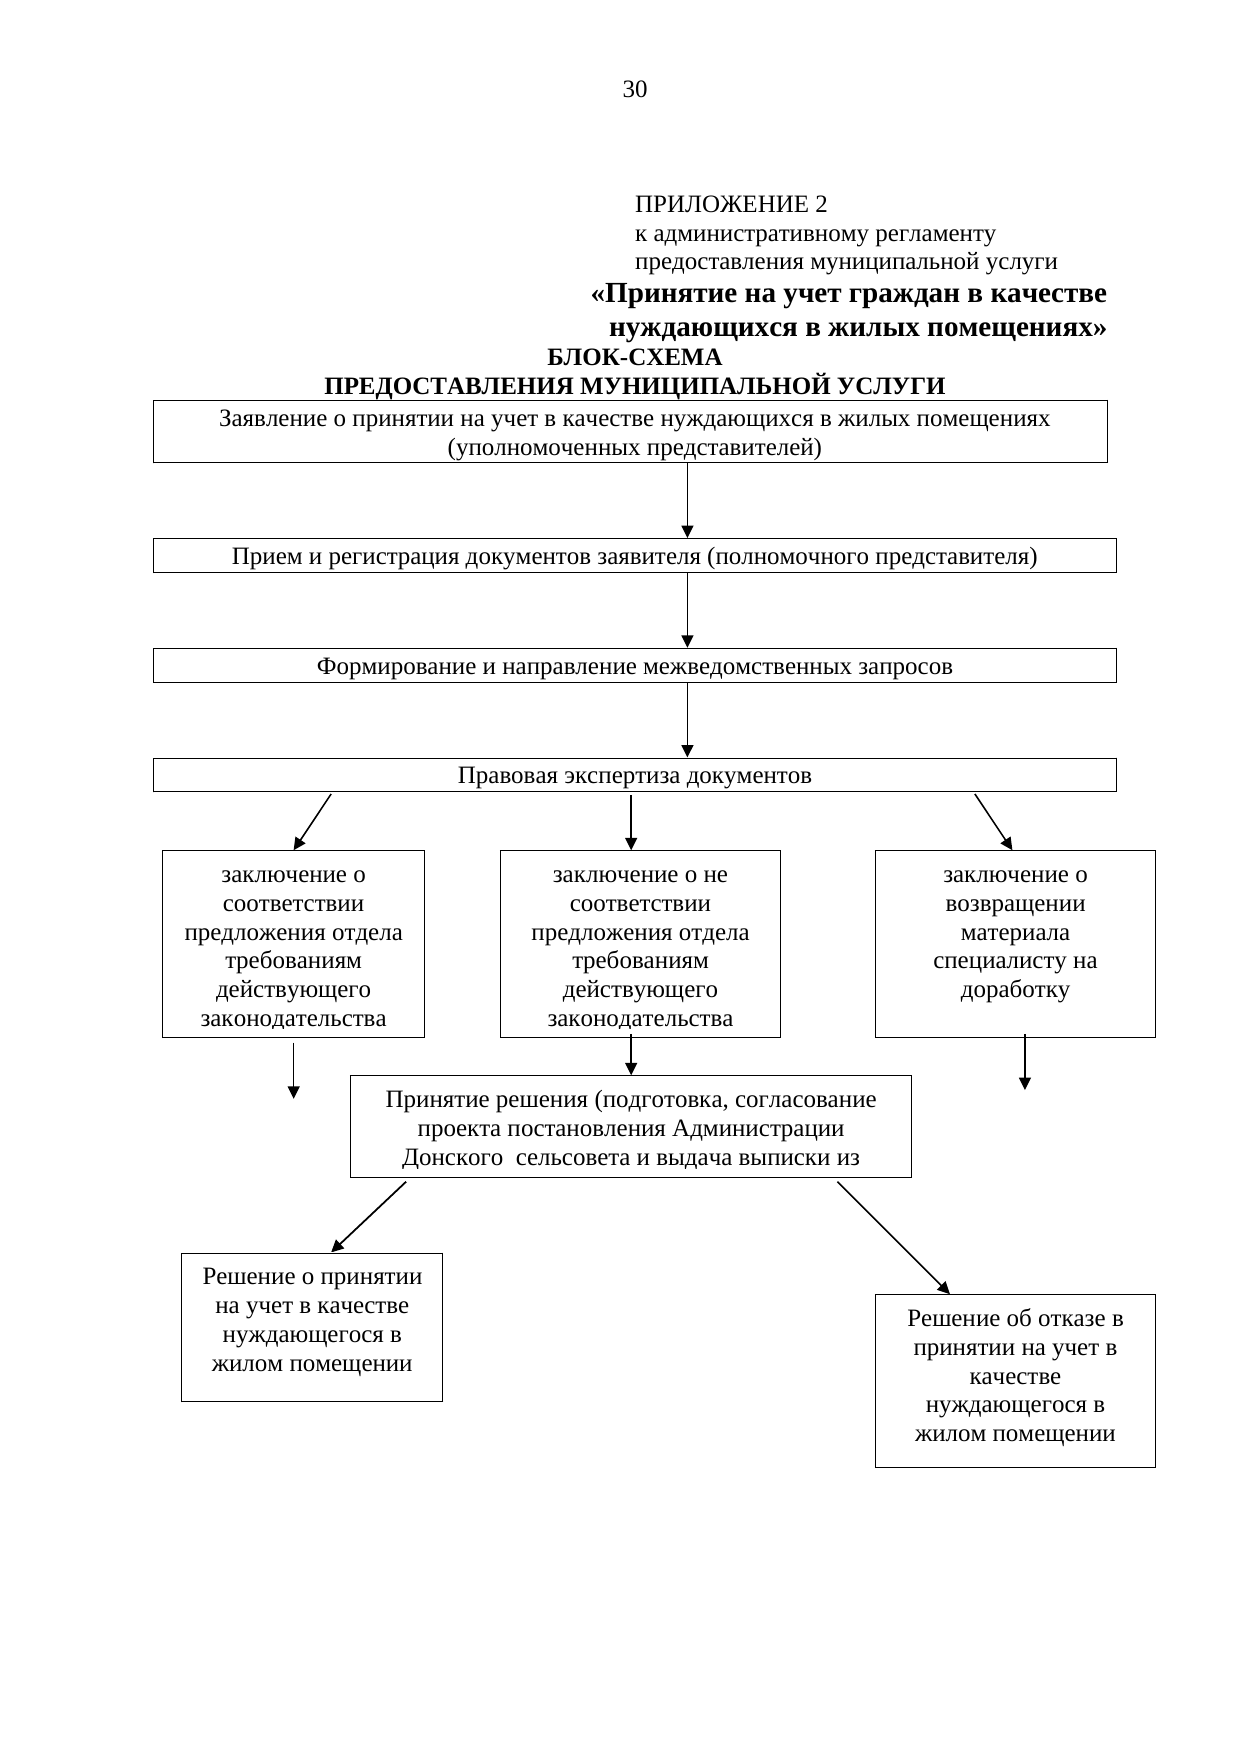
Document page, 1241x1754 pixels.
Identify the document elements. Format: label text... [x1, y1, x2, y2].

text БЛОК-СХЕМА [162, 342, 1107, 371]
text ПРИЛОЖЕНИЕ 2 [635, 189, 1107, 218]
text «Принятие на учет граждан в качестве нуждающихся в жилых помещениях» [162, 275, 1107, 342]
text Правовая экспертиза документов [154, 759, 1116, 791]
text Заявление о принятии на учет в качестве нуждающихся в жилых помещениях (уполномоченных представителей) [154, 401, 1107, 462]
text к административному регламенту [635, 218, 1107, 246]
text ПРЕДОСТАВЛЕНИЯ МУНИЦИПАЛЬНОЙ УСЛУГИ [162, 371, 1107, 400]
text Прием и регистрация документов заявителя (полномочного представителя) [154, 539, 1116, 572]
text Формирование и направление межведомственных запросов [154, 649, 1116, 682]
text предоставления муниципальной услуги [635, 246, 1107, 275]
